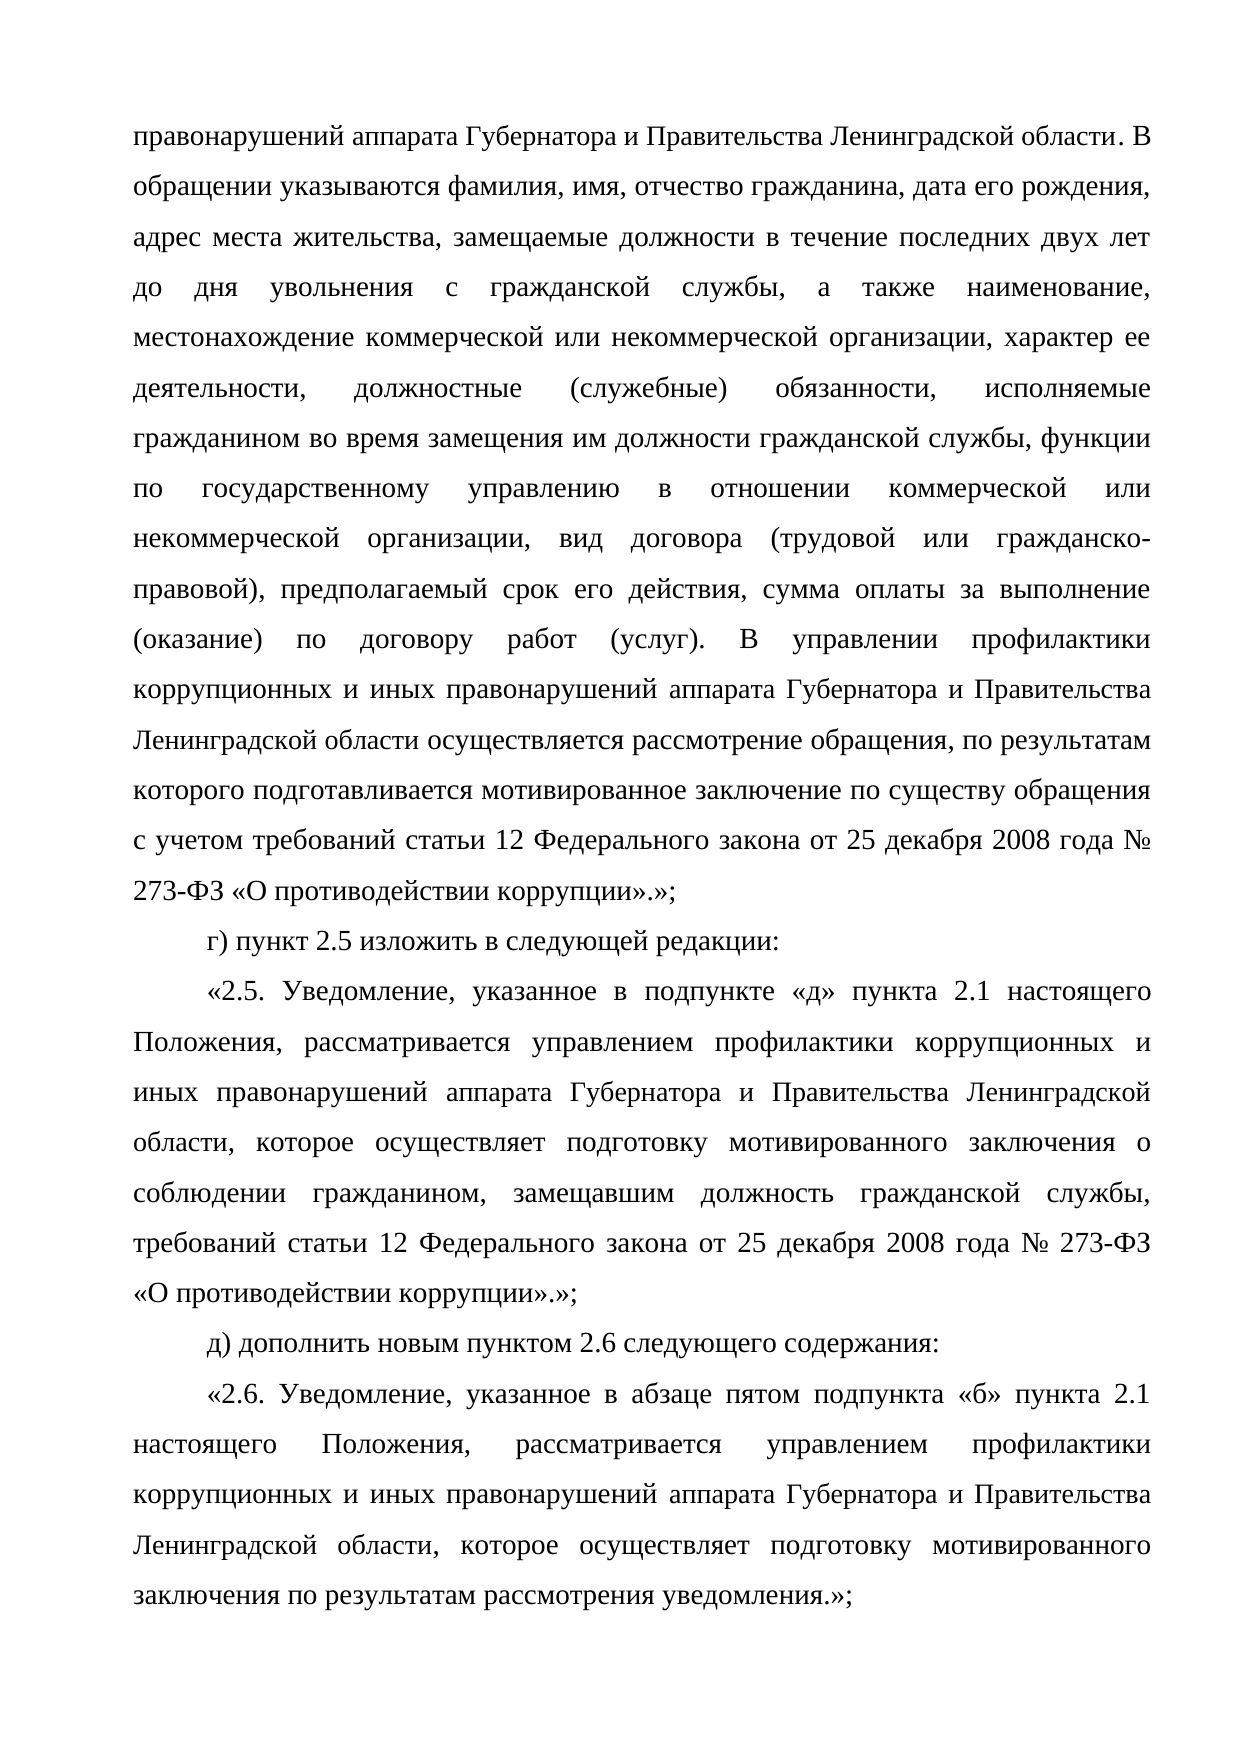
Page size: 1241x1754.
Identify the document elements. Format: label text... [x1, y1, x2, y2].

text г) пункт 2.5 изложить в следующей редакции: [133, 923, 1152, 957]
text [133, 118, 1152, 906]
text д) дополнить новым пунктом 2.6 следующего содержания: [133, 1326, 1152, 1359]
text «2.6. Уведомление, указанное в абзаце пятом подпункта «б» пункта 2.1 настоящего Положения, рассматривается управлением профилактики коррупционных и иных правонарушений аппарата Губернатора и Правительства Ленинградской области, которое осуществляет подготовку мотивированного заключения по результатам рассмотрения уведомления.»; [133, 1376, 1152, 1611]
text «2.5. Уведомление, указанное в подпункте «д» пункта 2.1 настоящего Положения, рассматривается управлением профилактики коррупционных и иных правонарушений аппарата Губернатора и Правительства Ленинградской области, которое осуществляет подготовку мотивированного заключения о соблюдении гражданином, замещавшим должность гражданской службы, требований статьи 12 Федерального закона от 25 декабря 2008 года № 273-ФЗ «О противодействии коррупции».»; [133, 973, 1152, 1309]
